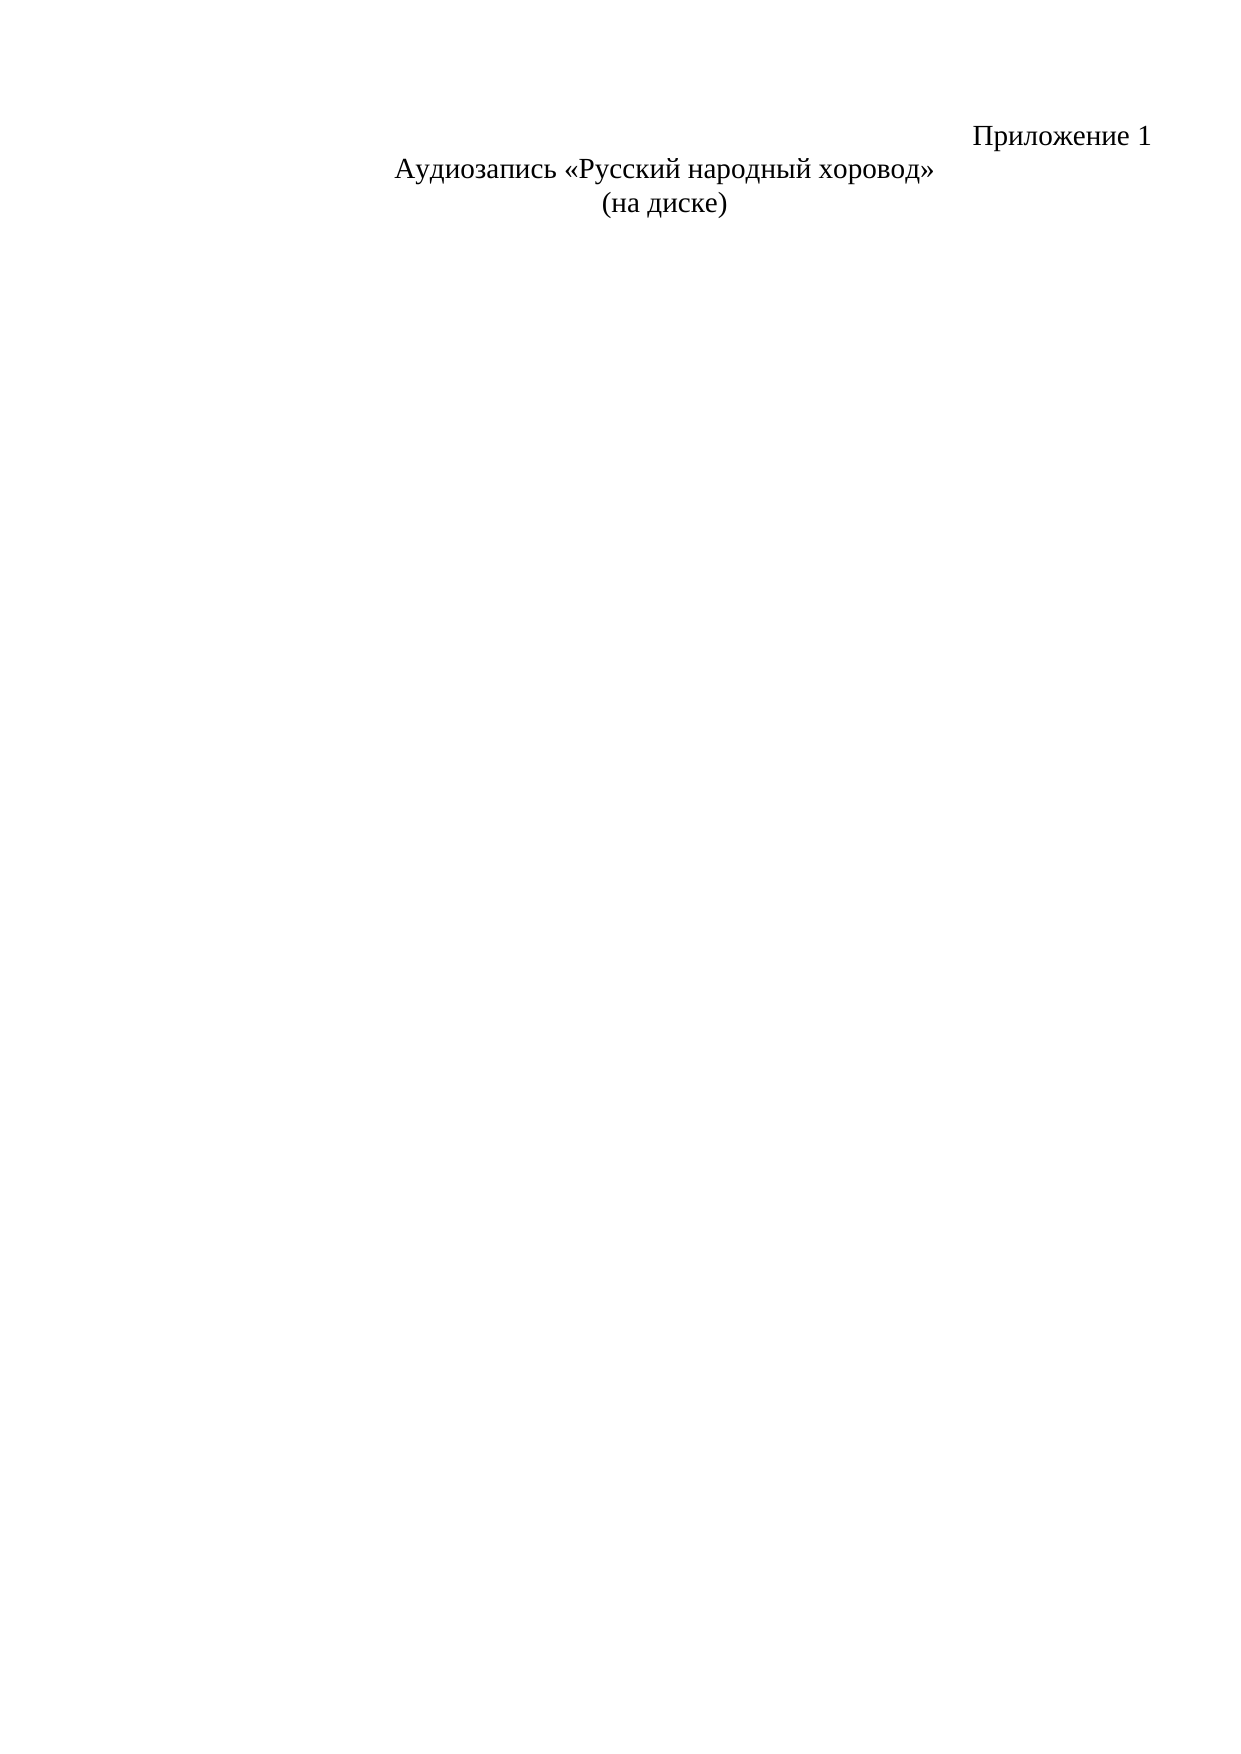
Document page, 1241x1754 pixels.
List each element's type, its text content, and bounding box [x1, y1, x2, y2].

text Приложение 1 [177, 118, 1152, 152]
text Аудиозапись «Русский народный хоровод» [177, 152, 1152, 185]
text (на диске) [177, 185, 1152, 219]
